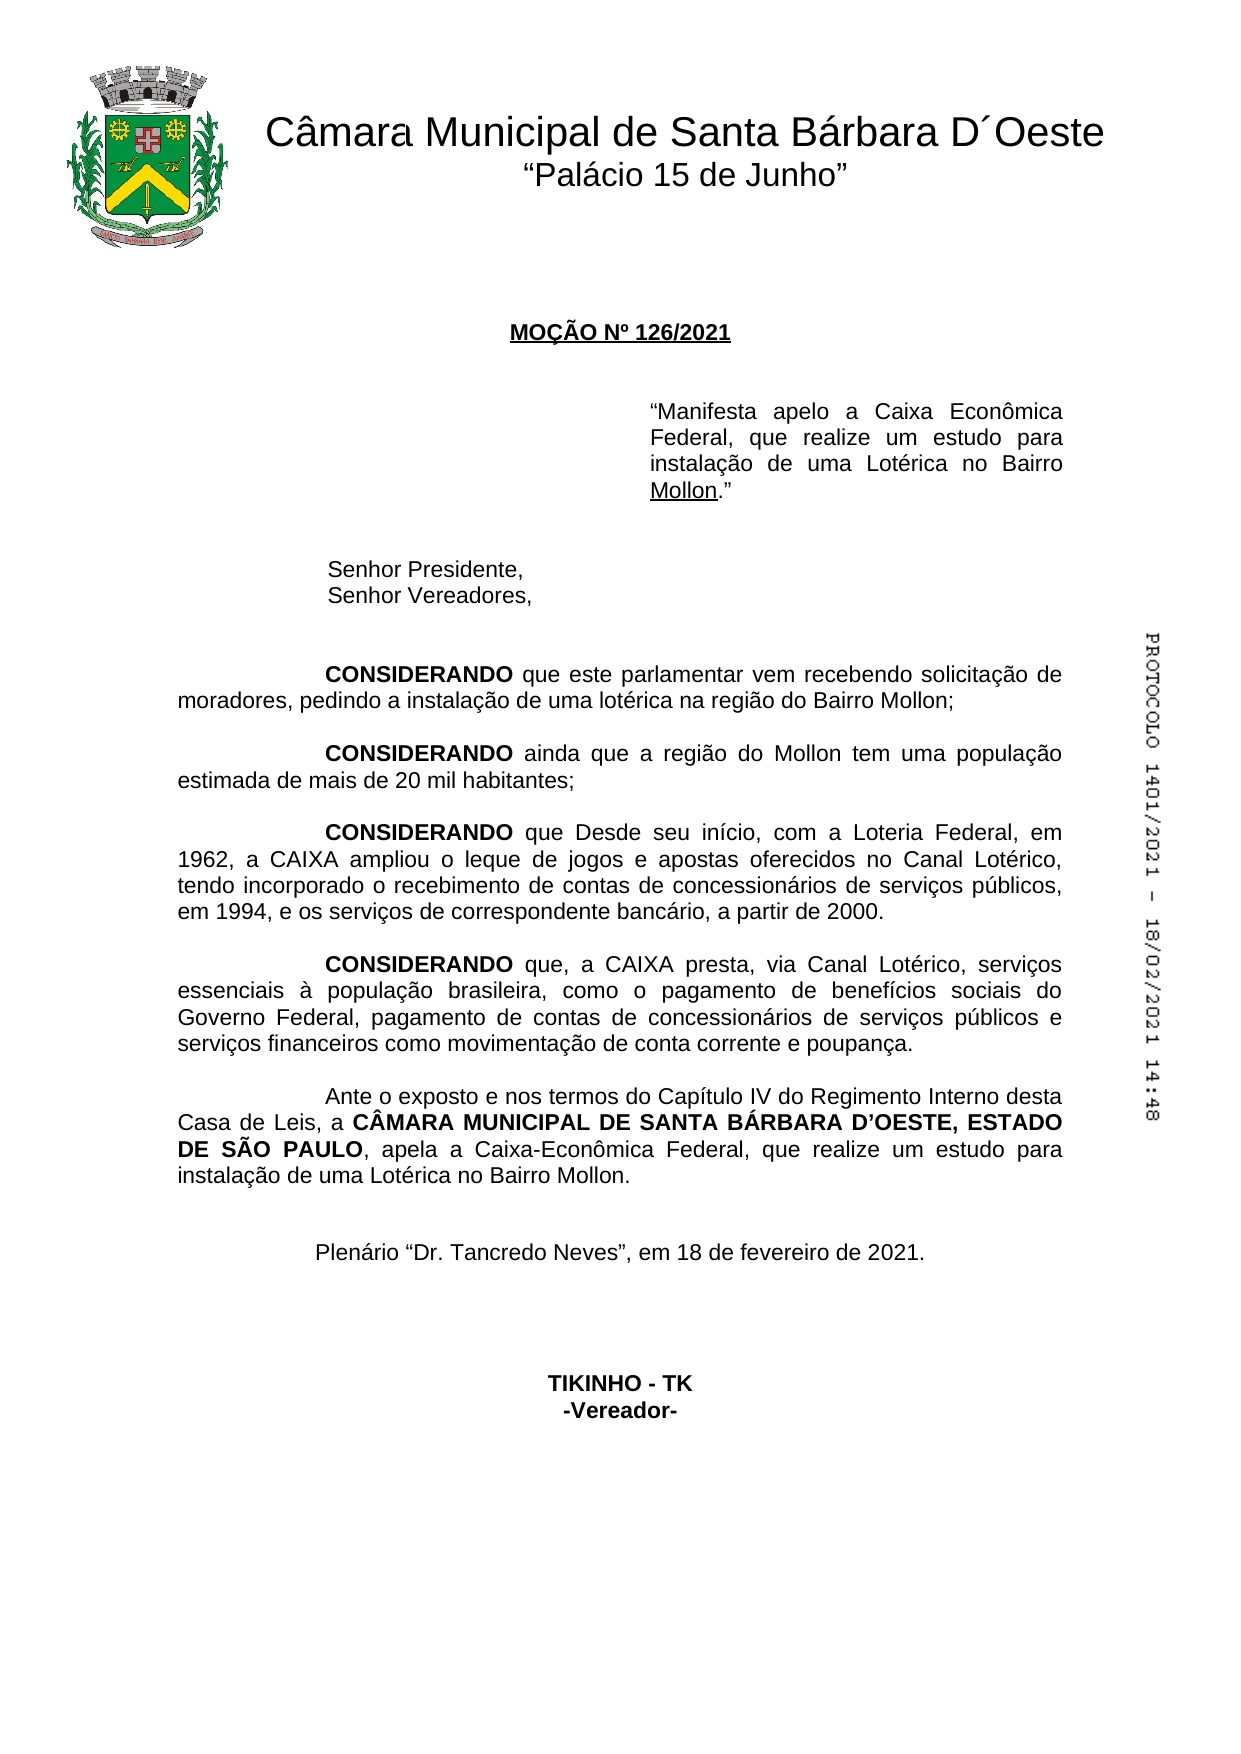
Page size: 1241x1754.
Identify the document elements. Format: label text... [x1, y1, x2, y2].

text CONSIDERANDO que, a CAIXA presta, via Canal Lotérico, serviços essenciais à população brasileira, como o pagamento de benefícios sociais do Governo Federal, pagamento de contas de concessionários de serviços públicos e serviços financeiros como movimentação de conta corrente e poupança. [177, 951, 1063, 1056]
title MOÇÃO Nº 126/2021 [177, 318, 1063, 345]
text Senhor Vereadores, [177, 582, 1063, 608]
text CONSIDERANDO que este parlamentar vem recebendo solicitação de moradores, pedindo a instalação de uma lotérica na região do Bairro Mollon; [177, 661, 1063, 714]
picture [66, 66, 235, 255]
text -Vereador- [177, 1397, 1063, 1423]
text TIKINHO - TK [177, 1370, 1063, 1397]
text Senhor Presidente, [177, 556, 1063, 582]
picture [1120, 629, 1183, 1125]
text CONSIDERANDO ainda que a região do Mollon tem uma população estimada de mais de 20 mil habitantes; [177, 740, 1063, 793]
text Ante o exposto e nos termos do Capítulo IV do Regimento Interno desta Casa de Leis, a CÂMARA MUNICIPAL DE SANTA BÁRBARA D’OESTE, ESTADO DE SÃO PAULO, apela a Caixa-Econômica Federal, que realize um estudo para instalação de uma Lotérica no Bairro Mollon. [177, 1083, 1063, 1188]
text Plenário “Dr. Tancredo Neves”, em 18 de fevereiro de 2021. [177, 1239, 1063, 1265]
text “Manifesta apelo a Caixa Econômica Federal, que realize um estudo para instalação de uma Lotérica no Bairro Mollon.” [650, 398, 1063, 503]
text CONSIDERANDO que Desde seu início, com a Loteria Federal, em 1962, a CAIXA ampliou o leque de jogos e apostas oferecidos no Canal Lotérico, tendo incorporado o recebimento de contas de concessionários de serviços públicos, em 1994, e os serviços de correspondente bancário, a partir de 2000. [177, 819, 1063, 925]
